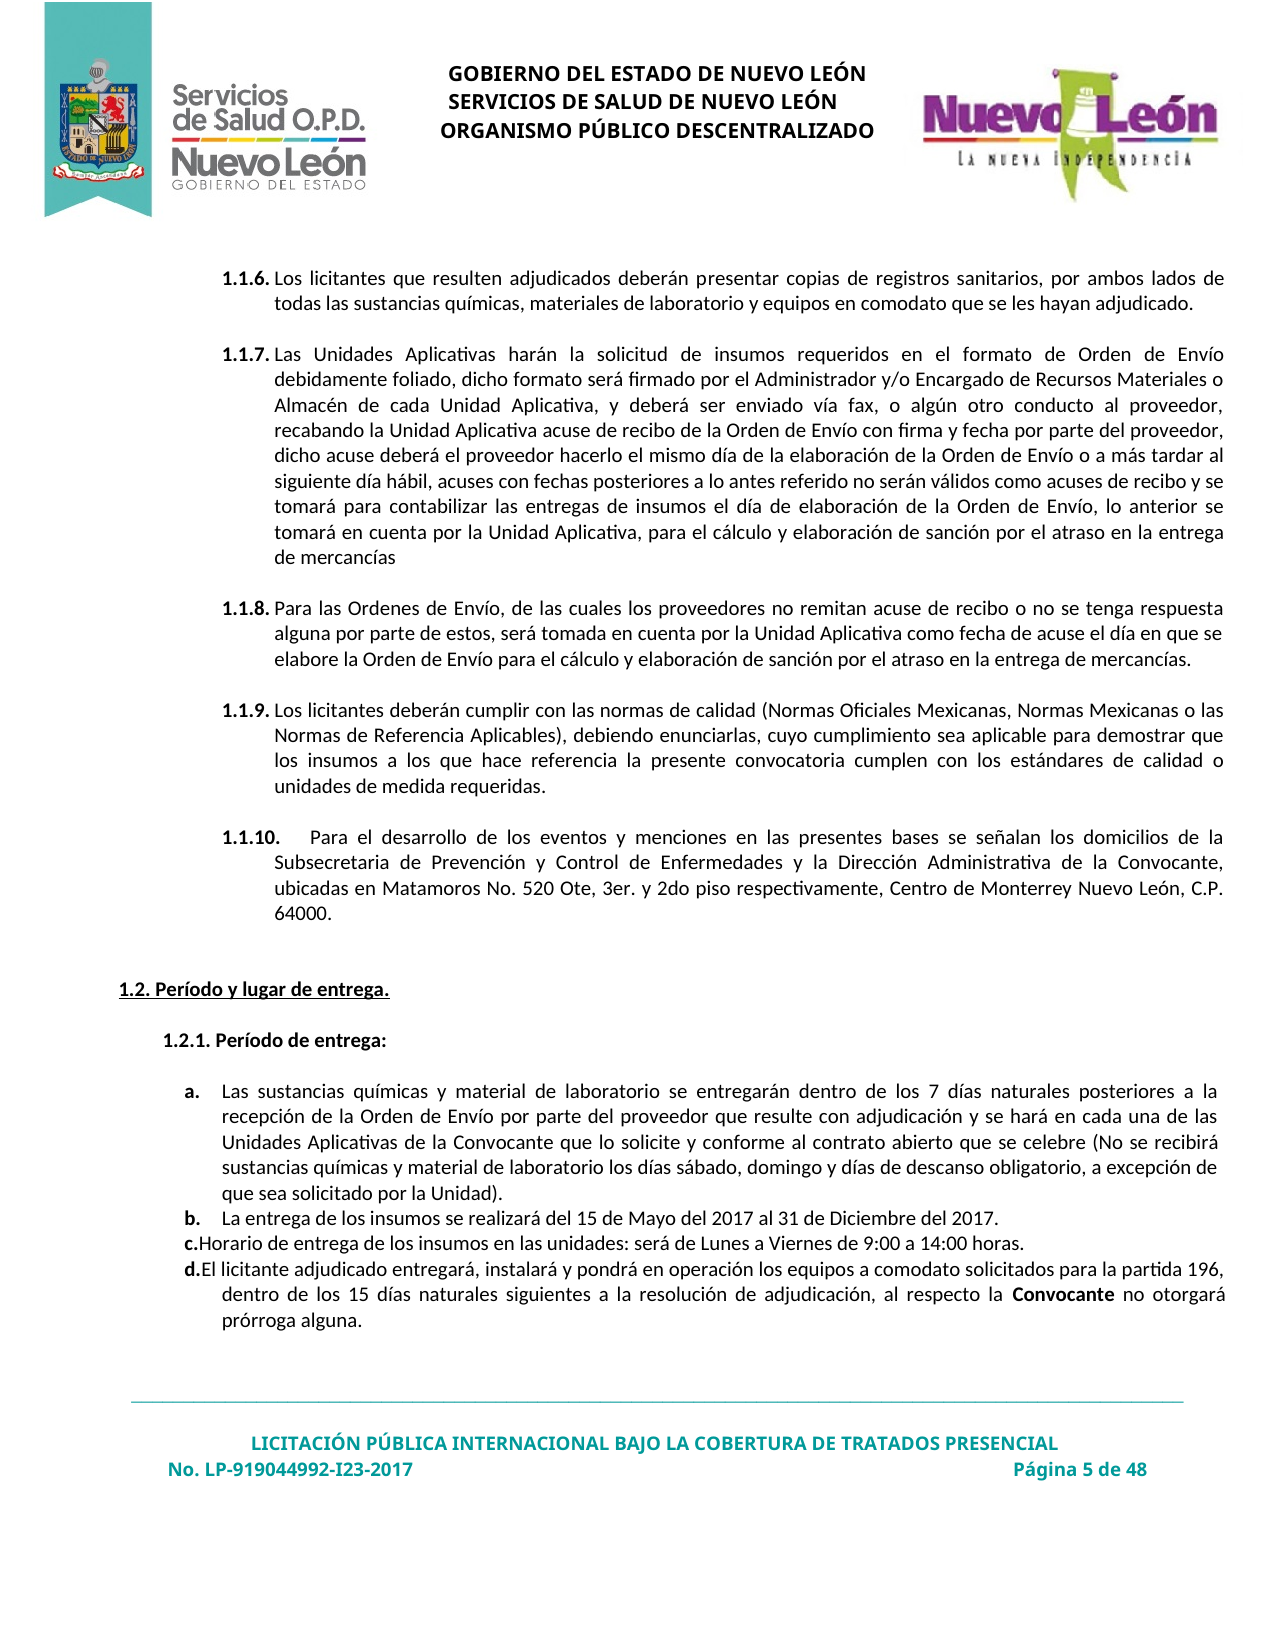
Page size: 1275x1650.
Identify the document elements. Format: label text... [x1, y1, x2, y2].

picture [15, 2, 1249, 229]
list Horario de entrega de los insumos en las unidades: será de Lunes a Viernes de 9:00 a 14:00 horas. [184, 1231, 1226, 1256]
list Para las Ordenes de Envío, de las cuales los proveedores no remitan acuse de recibo o no se tenga respuesta alguna por parte de estos, será tomada en cuenta por la Unidad Aplicativa como fecha de acuse el día en que se elabore la Orden de Envío para el cálculo y elaboración de sanción por el atraso en la entrega de mercancías. [222, 595, 1226, 671]
text 1.2.1. Período de entrega: [162, 1027, 1226, 1053]
list El licitante adjudicado entregará, instalará y pondrá en operación los equipos a comodato solicitados para la partida 196, dentro de los 15 días naturales siguientes a la resolución de adjudicación, al respecto la Convocante no otorgará prórroga alguna. [184, 1256, 1226, 1332]
list Los licitantes que resulten adjudicados deberán presentar copias de registros sanitarios, por ambos lados de todas las sustancias químicas, materiales de laboratorio y equipos en comodato que se les hayan adjudicado. [222, 265, 1226, 316]
text 1.2. Período y lugar de entrega. [118, 976, 1226, 1002]
list Para el desarrollo de los eventos y menciones en las presentes bases se señalan los domicilios de la Subsecretaria de Prevención y Control de Enfermedades y la Dirección Administrativa de la Convocante, ubicadas en Matamoros No. 520 Ote, 3er. y 2do piso respectivamente, Centro de Monterrey Nuevo León, C.P. 64000. [222, 824, 1226, 926]
list Las sustancias químicas y material de laboratorio se entregarán dentro de los 7 días naturales posteriores a la recepción de la Orden de Envío por parte del proveedor que resulte con adjudicación y se hará en cada una de las Unidades Aplicativas de la Convocante que lo solicite y conforme al contrato abierto que se celebre (No se recibirá sustancias químicas y material de laboratorio los días sábado, domingo y días de descanso obligatorio, a excepción de que sea solicitado por la Unidad). [184, 1078, 1221, 1205]
list La entrega de los insumos se realizará del 15 de Mayo del 2017 al 31 de Diciembre del 2017. [184, 1205, 1226, 1231]
list Las Unidades Aplicativas harán la solicitud de insumos requeridos en el formato de Orden de Envío debidamente foliado, dicho formato será firmado por el Administrador y/o Encargado de Recursos Materiales o Almacén de cada Unidad Aplicativa, y deberá ser enviado vía fax, o algún otro conducto al proveedor, recabando la Unidad Aplicativa acuse de recibo de la Orden de Envío con firma y fecha por parte del proveedor, dicho acuse deberá el proveedor hacerlo el mismo día de la elaboración de la Orden de Envío o a más tardar al siguiente día hábil, acuses con fechas posteriores a lo antes referido no serán válidos como acuses de recibo y se tomará para contabilizar las entregas de insumos el día de elaboración de la Orden de Envío, lo anterior se tomará en cuenta por la Unidad Aplicativa, para el cálculo y elaboración de sanción por el atraso en la entrega de mercancías [222, 341, 1226, 570]
list Los licitantes deberán cumplir con las normas de calidad (Normas Oficiales Mexicanas, Normas Mexicanas o las Normas de Referencia Aplicables), debiendo enunciarlas, cuyo cumplimiento sea aplicable para demostrar que los insumos a los que hace referencia la presente convocatoria cumplen con los estándares de calidad o unidades de medida requeridas. [222, 697, 1226, 798]
